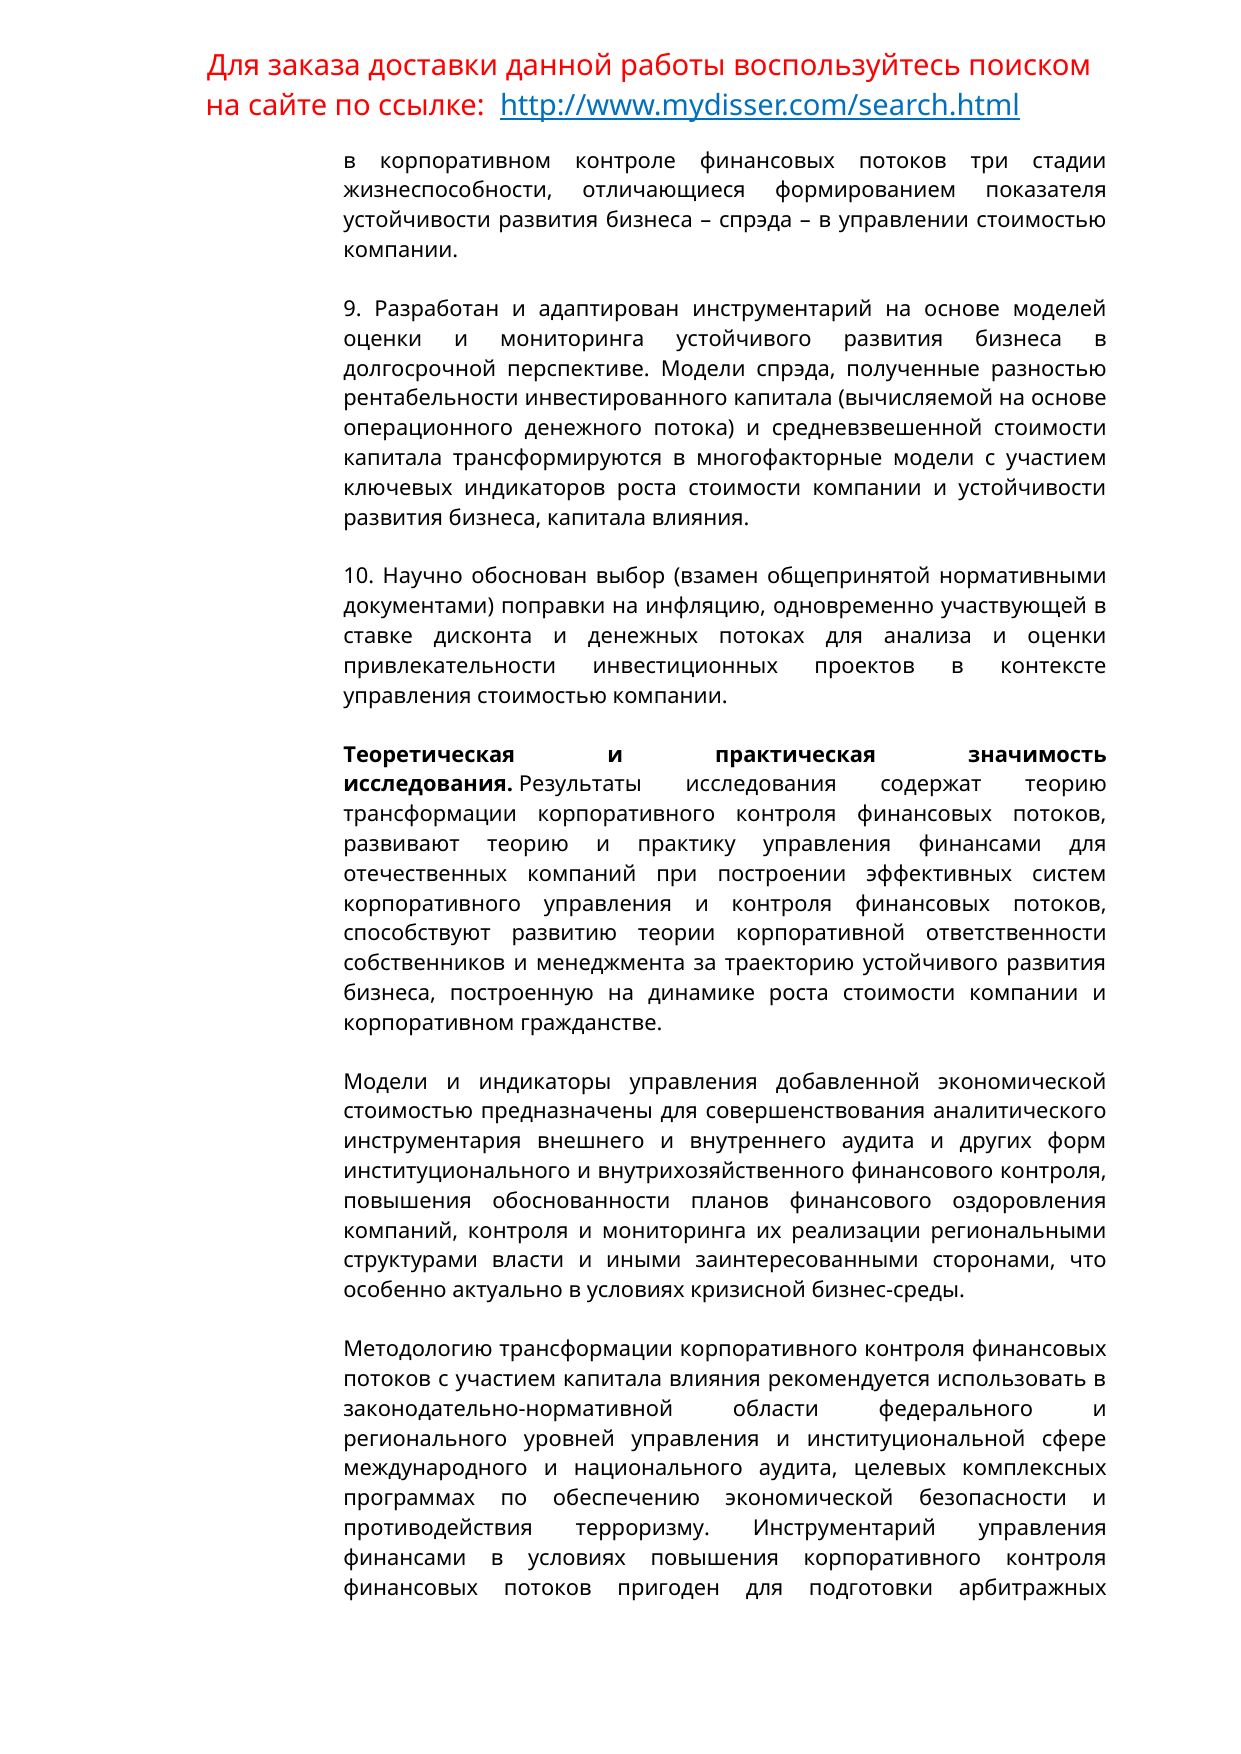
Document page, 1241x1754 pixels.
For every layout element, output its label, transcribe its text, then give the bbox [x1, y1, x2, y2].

text Модели и индикаторы управления добавленной экономической стоимостью предназначены для совершенствования аналитического инструментария внешнего и внутреннего аудита и других форм институционального и внутрихозяйственного финансового контроля, повышения обоснованности планов финансового оздоровления компаний, контроля и мониторинга их реализации региональными структурами власти и иными заинтересованными сторонами, что особенно актуально в условиях кризисной бизнес-среды. [343, 1066, 1107, 1304]
text Теоретическая и практическая значимость исследования. Результаты исследования содержат теорию трансформации корпоративного контроля финансовых потоков, развивают теорию и практику управления финансами для отечественных компаний при построении эффективных систем корпоративного управления и контроля финансовых потоков, способствуют развитию теории корпоративной ответственности собственников и менеджмента за траекторию устойчивого развития бизнеса, построенную на динамике роста стоимости компании и корпоративном гражданстве. [343, 738, 1107, 1036]
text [343, 144, 1107, 264]
text 9. Разработан и адаптирован инструментарий на основе моделей оценки и мониторинга устойчивого развития бизнеса в долгосрочной перспективе. Модели спрэда, полученные разностью рентабельности инвестированного капитала (вычисляемой на основе операционного денежного потока) и средневзвешенной стоимости капитала трансформируются в многофакторные модели с участием ключевых индикаторов роста стоимости компании и устойчивости развития бизнеса, капитала влияния. [343, 293, 1107, 531]
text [343, 1333, 1107, 1601]
text 10. Научно обоснован выбор (взамен общепринятой нормативными документами) поправки на инфляцию, одновременно участвующей в ставке дисконта и денежных потоках для анализа и оценки привлекательности инвестиционных проектов в контексте управления стоимостью компании. [343, 560, 1107, 709]
